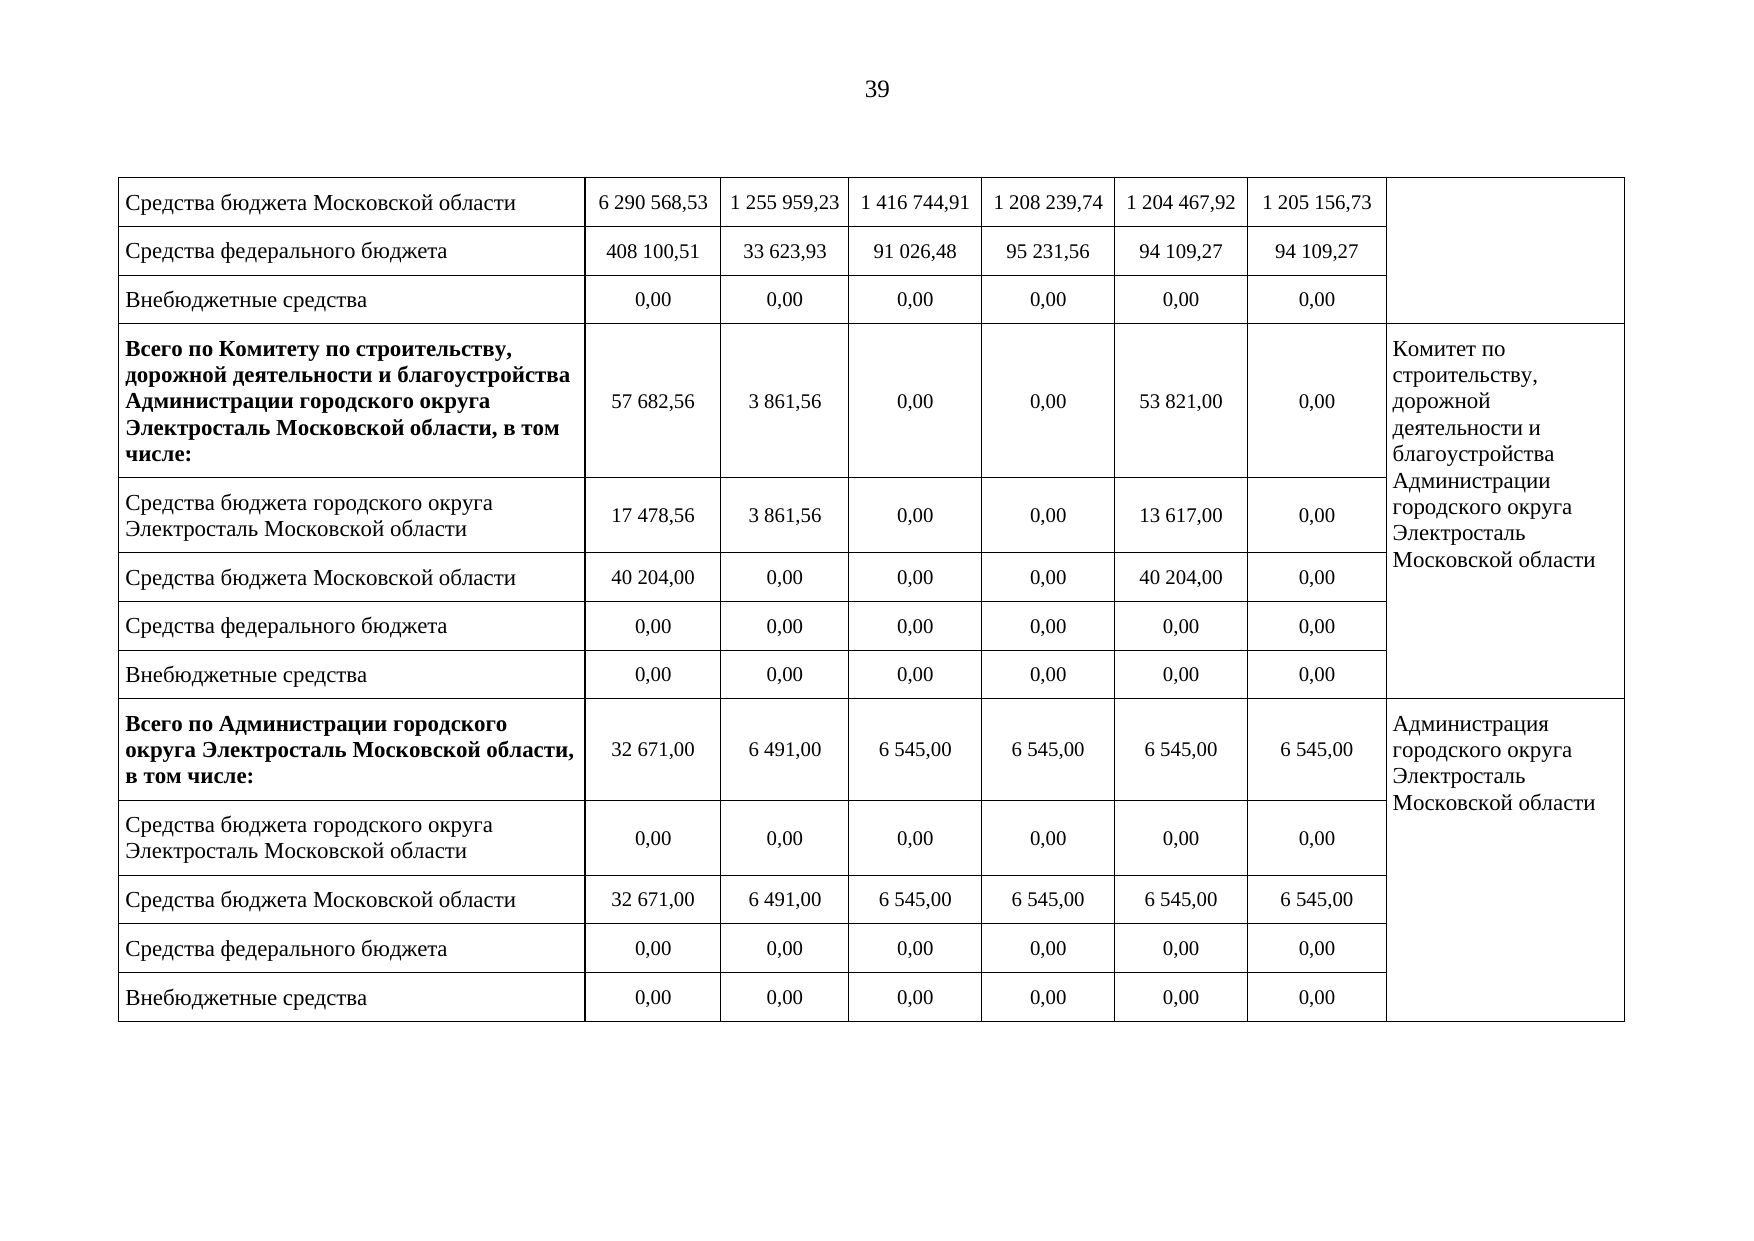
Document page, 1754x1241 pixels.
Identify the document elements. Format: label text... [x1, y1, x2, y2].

table_cell 0,00 [982, 924, 1114, 972]
table_cell Средства бюджета Московской области [119, 876, 584, 923]
table_cell 408 100,51 [586, 227, 720, 274]
table_cell 6 491,00 [721, 876, 848, 923]
table_cell 0,00 [721, 553, 848, 601]
table_cell Средства федерального бюджета [119, 227, 584, 274]
table_cell 0,00 [1248, 324, 1386, 477]
table_cell 0,00 [849, 324, 981, 477]
table_cell 40 204,00 [586, 553, 720, 601]
table_cell 0,00 [849, 801, 981, 874]
table_cell 95 231,56 [982, 227, 1114, 274]
table_cell 6 545,00 [1248, 699, 1386, 799]
table_cell 0,00 [849, 478, 981, 552]
table_cell 17 478,56 [586, 478, 720, 552]
table_cell 1 416 744,91 [849, 178, 981, 226]
table_cell 0,00 [982, 651, 1114, 698]
table_cell 0,00 [1248, 602, 1386, 649]
table_cell 0,00 [586, 801, 720, 874]
table_cell 32 671,00 [586, 699, 720, 799]
table_cell 0,00 [721, 276, 848, 323]
table_cell 0,00 [982, 478, 1114, 552]
table_cell 6 290 568,53 [586, 178, 720, 226]
table_cell 0,00 [1115, 276, 1247, 323]
table_cell Средства бюджета Московской области [119, 178, 584, 226]
table_cell Средства бюджета городского округа Электросталь Московской области [119, 801, 584, 874]
table_cell 0,00 [1248, 801, 1386, 874]
table_cell 33 623,93 [721, 227, 848, 274]
table_cell 0,00 [849, 924, 981, 972]
table_cell 6 545,00 [849, 699, 981, 799]
table_cell 0,00 [982, 602, 1114, 649]
table_cell Внебюджетные средства [119, 276, 584, 323]
table_cell 3 861,56 [721, 324, 848, 477]
table_cell 6 545,00 [849, 876, 981, 923]
table_cell 0,00 [721, 651, 848, 698]
table_cell 0,00 [1248, 973, 1386, 1021]
table_cell 0,00 [1115, 602, 1247, 649]
table_cell Внебюджетные средства [119, 973, 584, 1021]
table_cell 0,00 [849, 602, 981, 649]
table_cell 3 861,56 [721, 478, 848, 552]
table_cell 0,00 [1248, 651, 1386, 698]
table_cell 94 109,27 [1248, 227, 1386, 274]
table_cell 0,00 [586, 651, 720, 698]
table_cell 0,00 [1248, 924, 1386, 972]
table_cell 0,00 [586, 924, 720, 972]
table_cell 0,00 [586, 276, 720, 323]
table_cell Комитет по строительству, дорожной деятельности и благоустройства Администрации городского округа Электросталь Московской области [1387, 324, 1624, 698]
table_cell 0,00 [849, 973, 981, 1021]
table_cell 1 208 239,74 [982, 178, 1114, 226]
table_cell 0,00 [1115, 973, 1247, 1021]
table_cell 0,00 [1115, 924, 1247, 972]
table_cell Всего по Администрации городского округа Электросталь Московской области, в том числе: [119, 699, 584, 799]
table_cell 6 545,00 [982, 876, 1114, 923]
table_cell 1 255 959,23 [721, 178, 848, 226]
table_cell 0,00 [982, 553, 1114, 601]
table_cell 91 026,48 [849, 227, 981, 274]
table_cell 0,00 [849, 553, 981, 601]
table_cell 0,00 [982, 973, 1114, 1021]
table_cell 1 204 467,92 [1115, 178, 1247, 226]
table_cell 0,00 [721, 602, 848, 649]
table_cell Внебюджетные средства [119, 651, 584, 698]
table_cell 13 617,00 [1115, 478, 1247, 552]
table_cell 0,00 [721, 924, 848, 972]
table_cell 0,00 [1248, 553, 1386, 601]
table_cell Администрация городского округа Электросталь Московской области [1387, 699, 1624, 1021]
table_cell 94 109,27 [1115, 227, 1247, 274]
table_cell 6 545,00 [1248, 876, 1386, 923]
table_cell 6 545,00 [982, 699, 1114, 799]
table_cell 0,00 [1248, 478, 1386, 552]
table_cell 0,00 [721, 801, 848, 874]
table_cell 0,00 [849, 276, 981, 323]
table_cell Средства бюджета Московской области [119, 553, 584, 601]
table_cell Средства федерального бюджета [119, 924, 584, 972]
table_cell 6 545,00 [1115, 699, 1247, 799]
table_cell Средства бюджета городского округа Электросталь Московской области [119, 478, 584, 552]
table_cell 6 491,00 [721, 699, 848, 799]
table_cell 0,00 [721, 973, 848, 1021]
table_cell 0,00 [982, 276, 1114, 323]
table_cell 0,00 [982, 801, 1114, 874]
table_cell 57 682,56 [586, 324, 720, 477]
table_cell 0,00 [1115, 651, 1247, 698]
table_cell 0,00 [849, 651, 981, 698]
table_cell 0,00 [586, 973, 720, 1021]
table_cell 53 821,00 [1115, 324, 1247, 477]
table_cell 6 545,00 [1115, 876, 1247, 923]
table_cell 40 204,00 [1115, 553, 1247, 601]
table_cell 0,00 [1115, 801, 1247, 874]
table_cell 0,00 [982, 324, 1114, 477]
table_cell 32 671,00 [586, 876, 720, 923]
table_cell 0,00 [586, 602, 720, 649]
table_cell 1 205 156,73 [1248, 178, 1386, 226]
table_cell Средства федерального бюджета [119, 602, 584, 649]
table_cell 0,00 [1248, 276, 1386, 323]
table_cell Всего по Комитету по строительству, дорожной деятельности и благоустройства Администрации городского округа Электросталь Московской области, в том числе: [119, 324, 584, 477]
